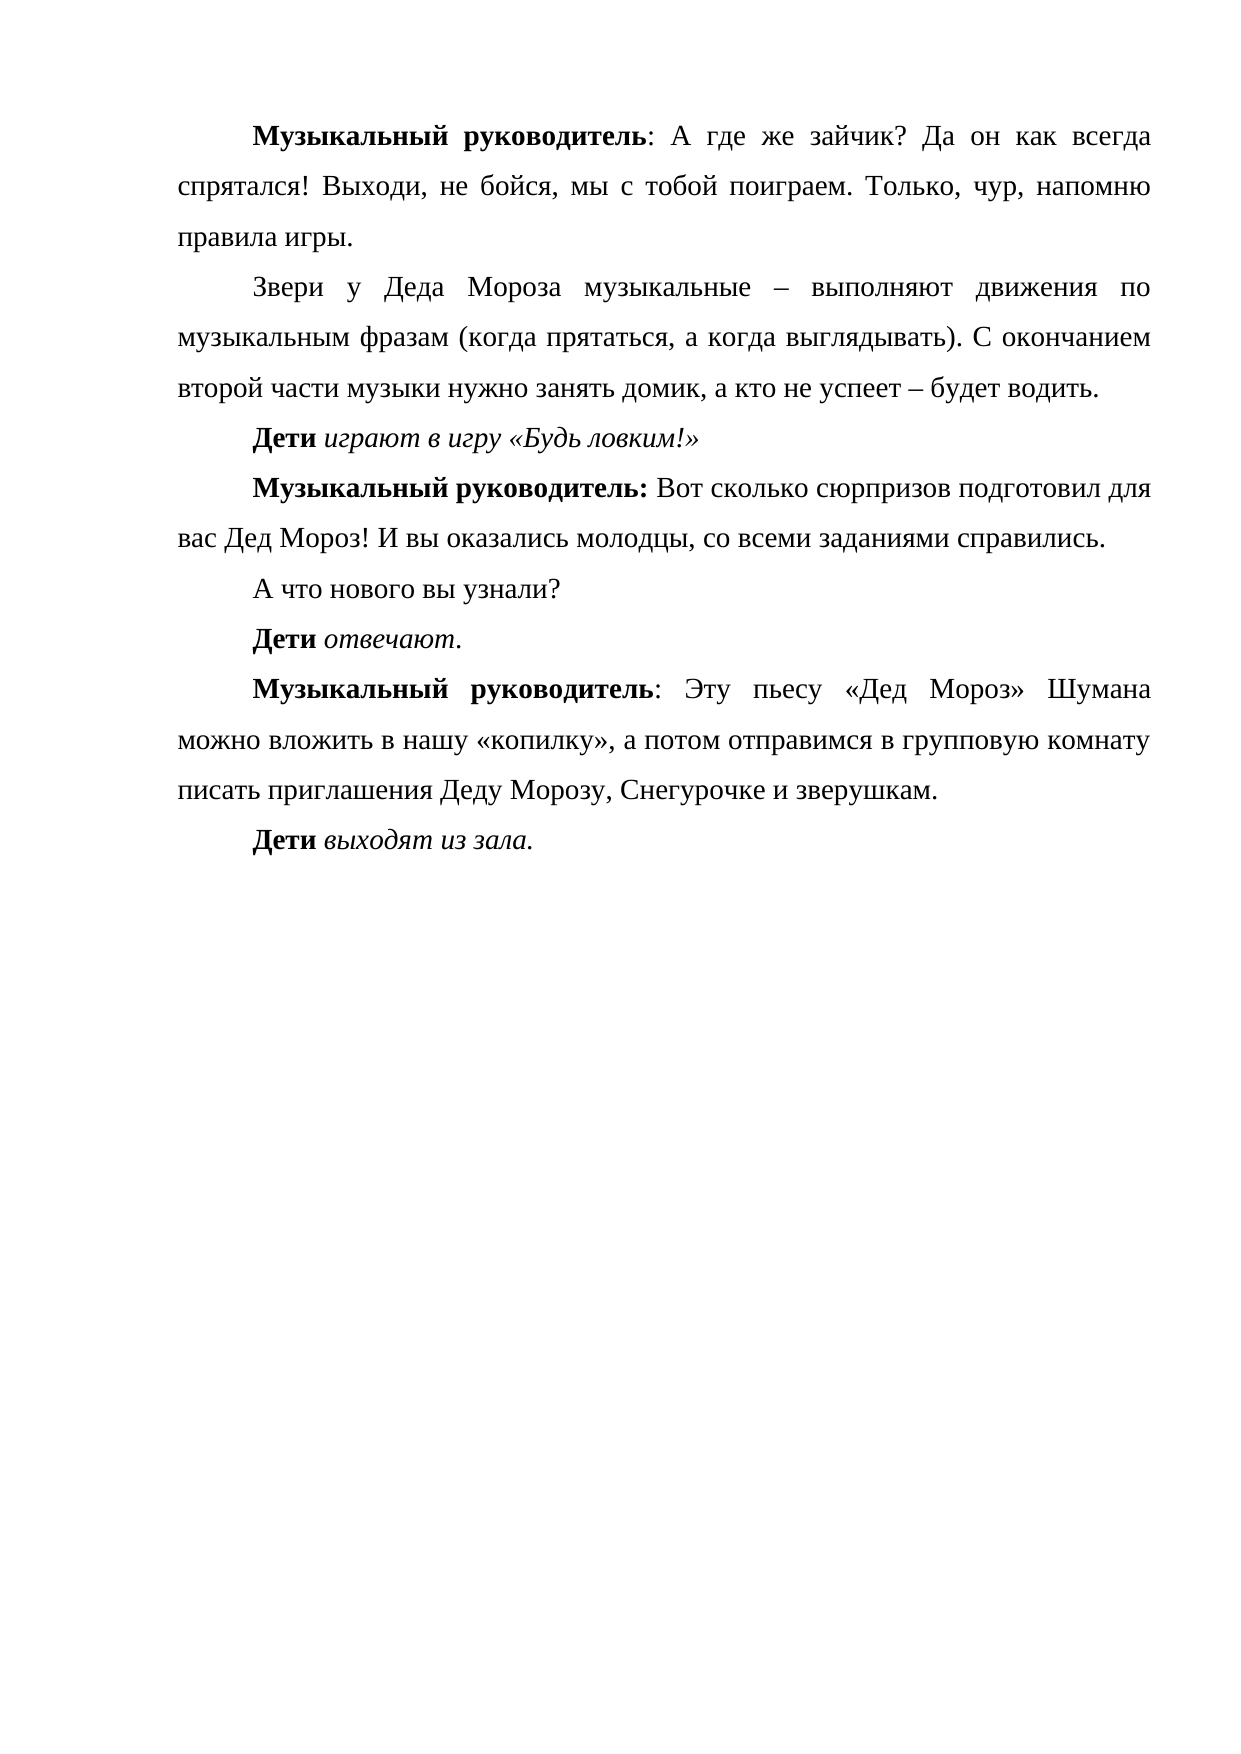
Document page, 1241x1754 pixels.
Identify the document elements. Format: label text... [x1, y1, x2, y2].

text А что нового вы узнали? [177, 571, 1152, 604]
text Дети отвечают. [177, 621, 1152, 655]
text Дети играют в игру «Будь ловким!» [177, 420, 1152, 453]
text Звери у Деда Мороза музыкальные – выполняют движения по музыкальным фразам (когда прятаться, а когда выглядывать). С окончанием второй части музыки нужно занять домик, а кто не успеет – будет водить. [177, 269, 1152, 403]
text Музыкальный руководитель: Эту пьесу «Дед Мороз» Шумана можно вложить в нашу «копилку», а потом отправимся в групповую комнату писать приглашения Деду Морозу, Снегурочке и зверушкам. [177, 672, 1152, 806]
text Музыкальный руководитель: Вот сколько сюрпризов подготовил для вас Дед Мороз! И вы оказались молодцы, со всеми заданиями справились. [177, 470, 1152, 554]
text Дети выходят из зала. [177, 822, 1152, 856]
text Музыкальный руководитель: А где же зайчик? Да он как всегда спрятался! Выходи, не бойся, мы с тобой поиграем. Только, чур, напомню правила игры. [177, 118, 1152, 252]
